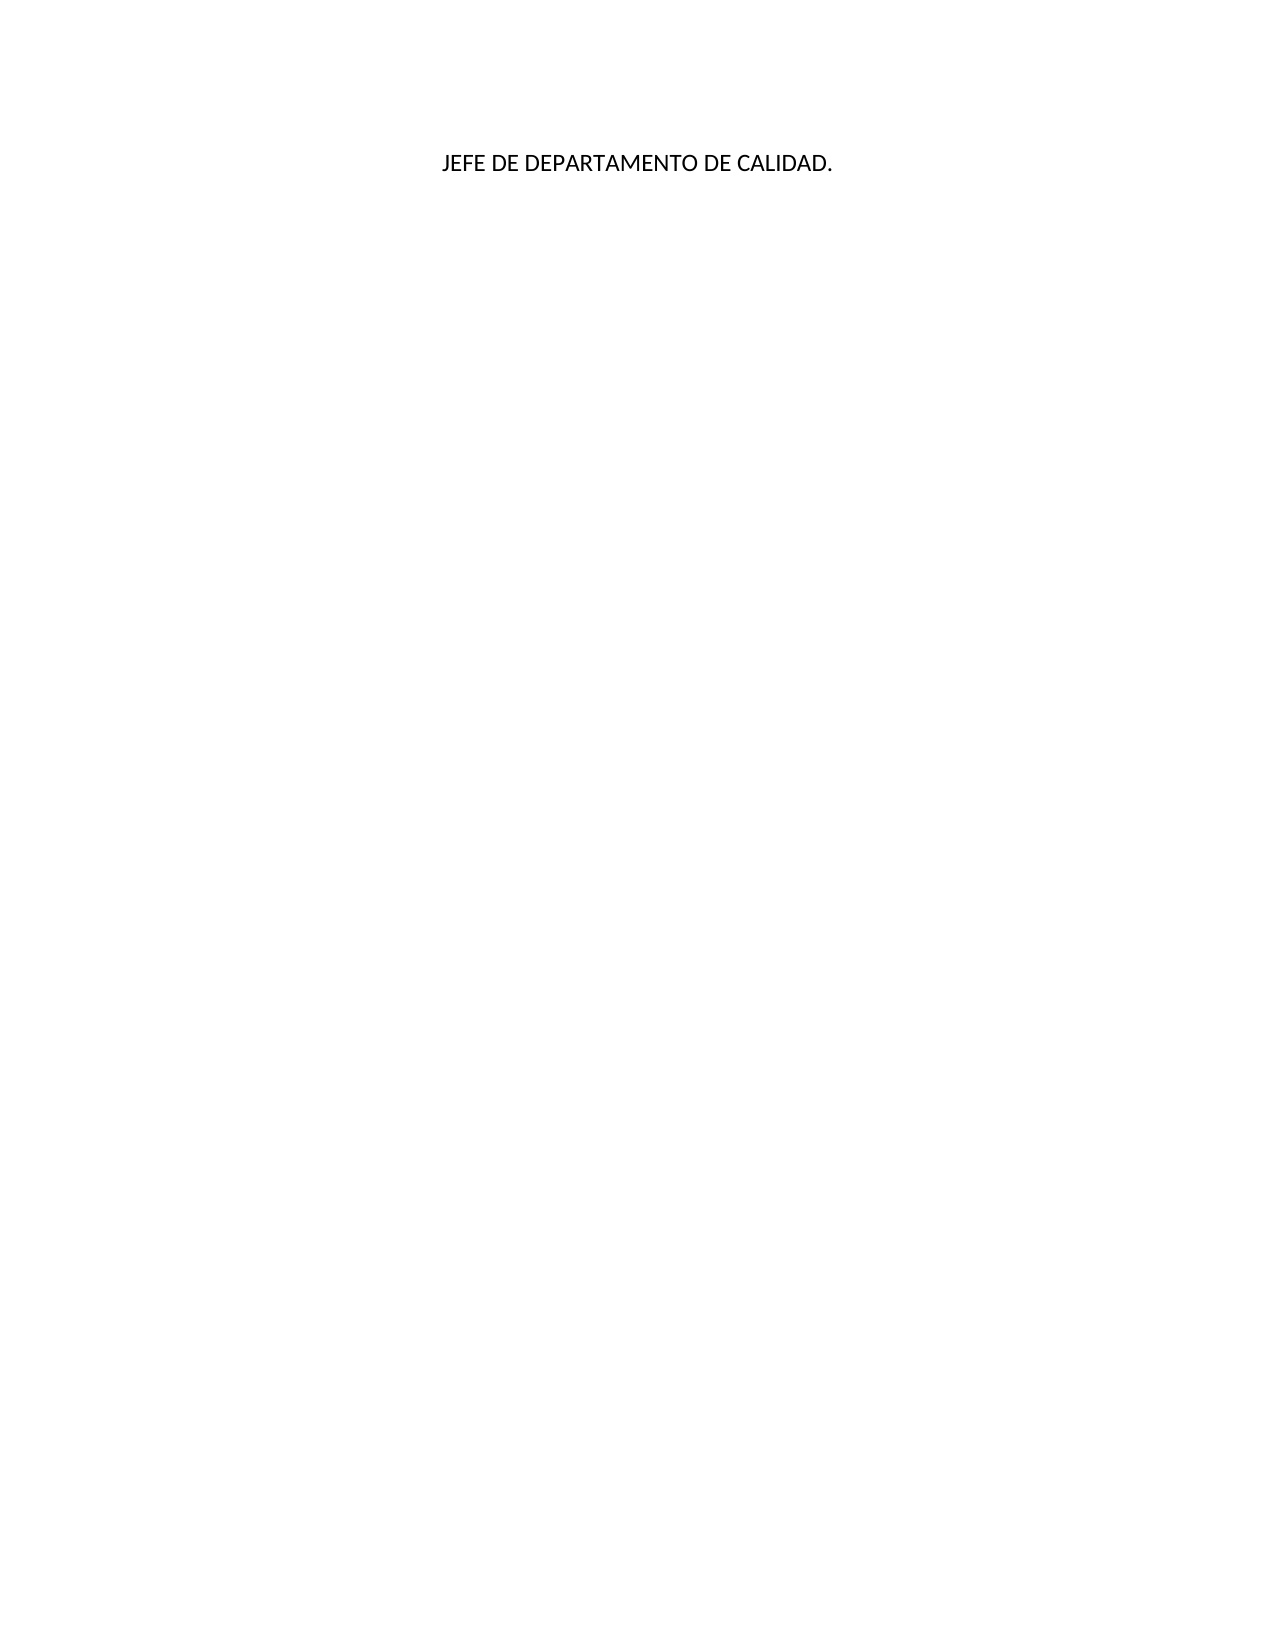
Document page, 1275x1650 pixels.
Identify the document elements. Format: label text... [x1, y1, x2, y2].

text JEFE DE DEPARTAMENTO DE CALIDAD. [177, 148, 1098, 178]
